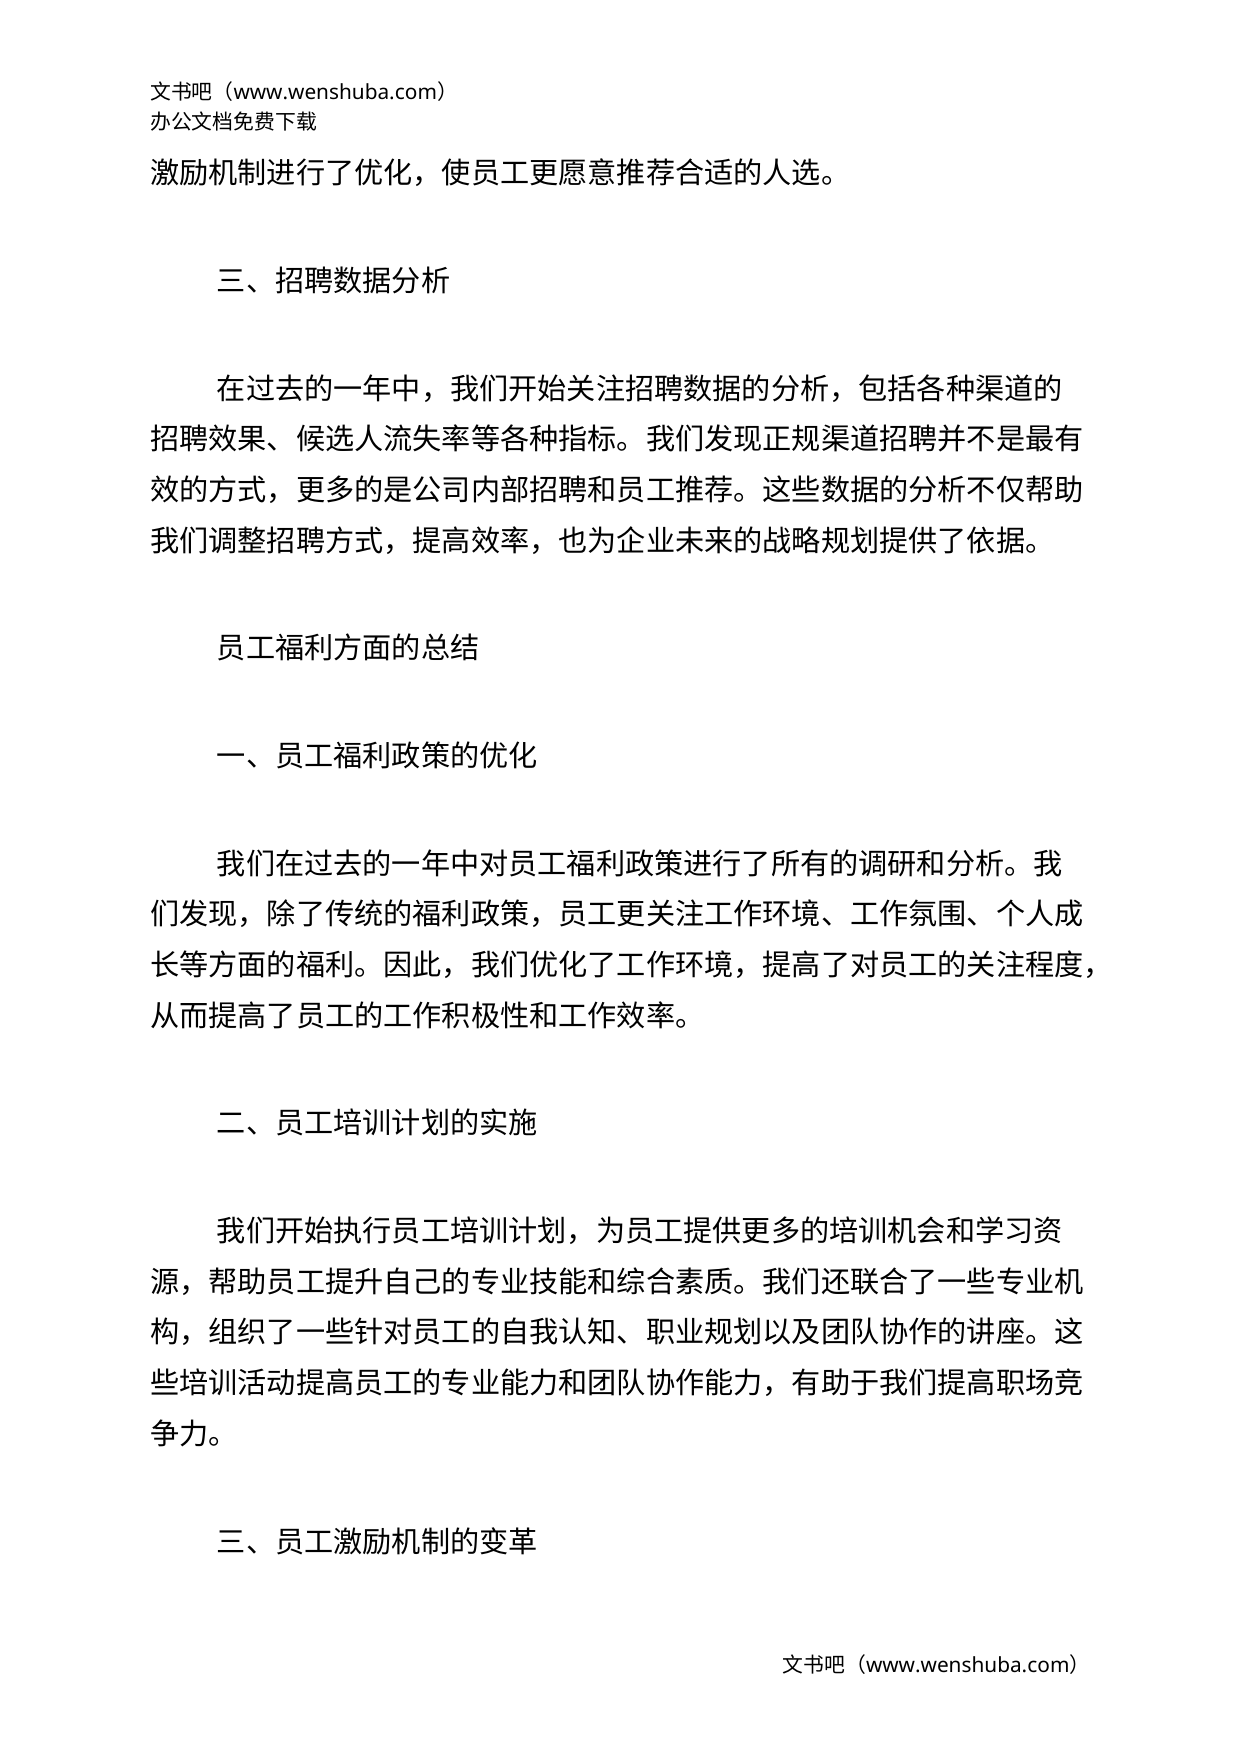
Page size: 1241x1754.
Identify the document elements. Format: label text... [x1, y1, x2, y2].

text 一、员工福利政策的优化 [150, 733, 1090, 775]
text 二、员工培训计划的实施 [150, 1100, 1090, 1142]
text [150, 150, 1090, 192]
text 三、招聘数据分析 [150, 258, 1090, 300]
text 在过去的一年中，我们开始关注招聘数据的分析，包括各种渠道的招聘效果、候选人流失率等各种指标。我们发现正规渠道招聘并不是最有效的方式，更多的是公司内部招聘和员工推荐。这些数据的分析不仅帮助我们调整招聘方式，提高效率，也为企业未来的战略规划提供了依据。 [150, 365, 1090, 560]
text 我们在过去的一年中对员工福利政策进行了所有的调研和分析。我们发现，除了传统的福利政策，员工更关注工作环境、工作氛围、个人成长等方面的福利。因此，我们优化了工作环境，提高了对员工的关注程度，从而提高了员工的工作积极性和工作效率。 [150, 840, 1090, 1035]
text 三、员工激励机制的变革 [150, 1518, 1090, 1560]
text 员工福利方面的总结 [150, 625, 1090, 667]
text 我们开始执行员工培训计划，为员工提供更多的培训机会和学习资源，帮助员工提升自己的专业技能和综合素质。我们还联合了一些专业机构，组织了一些针对员工的自我认知、职业规划以及团队协作的讲座。这些培训活动提高员工的专业能力和团队协作能力，有助于我们提高职场竞争力。 [150, 1208, 1090, 1453]
